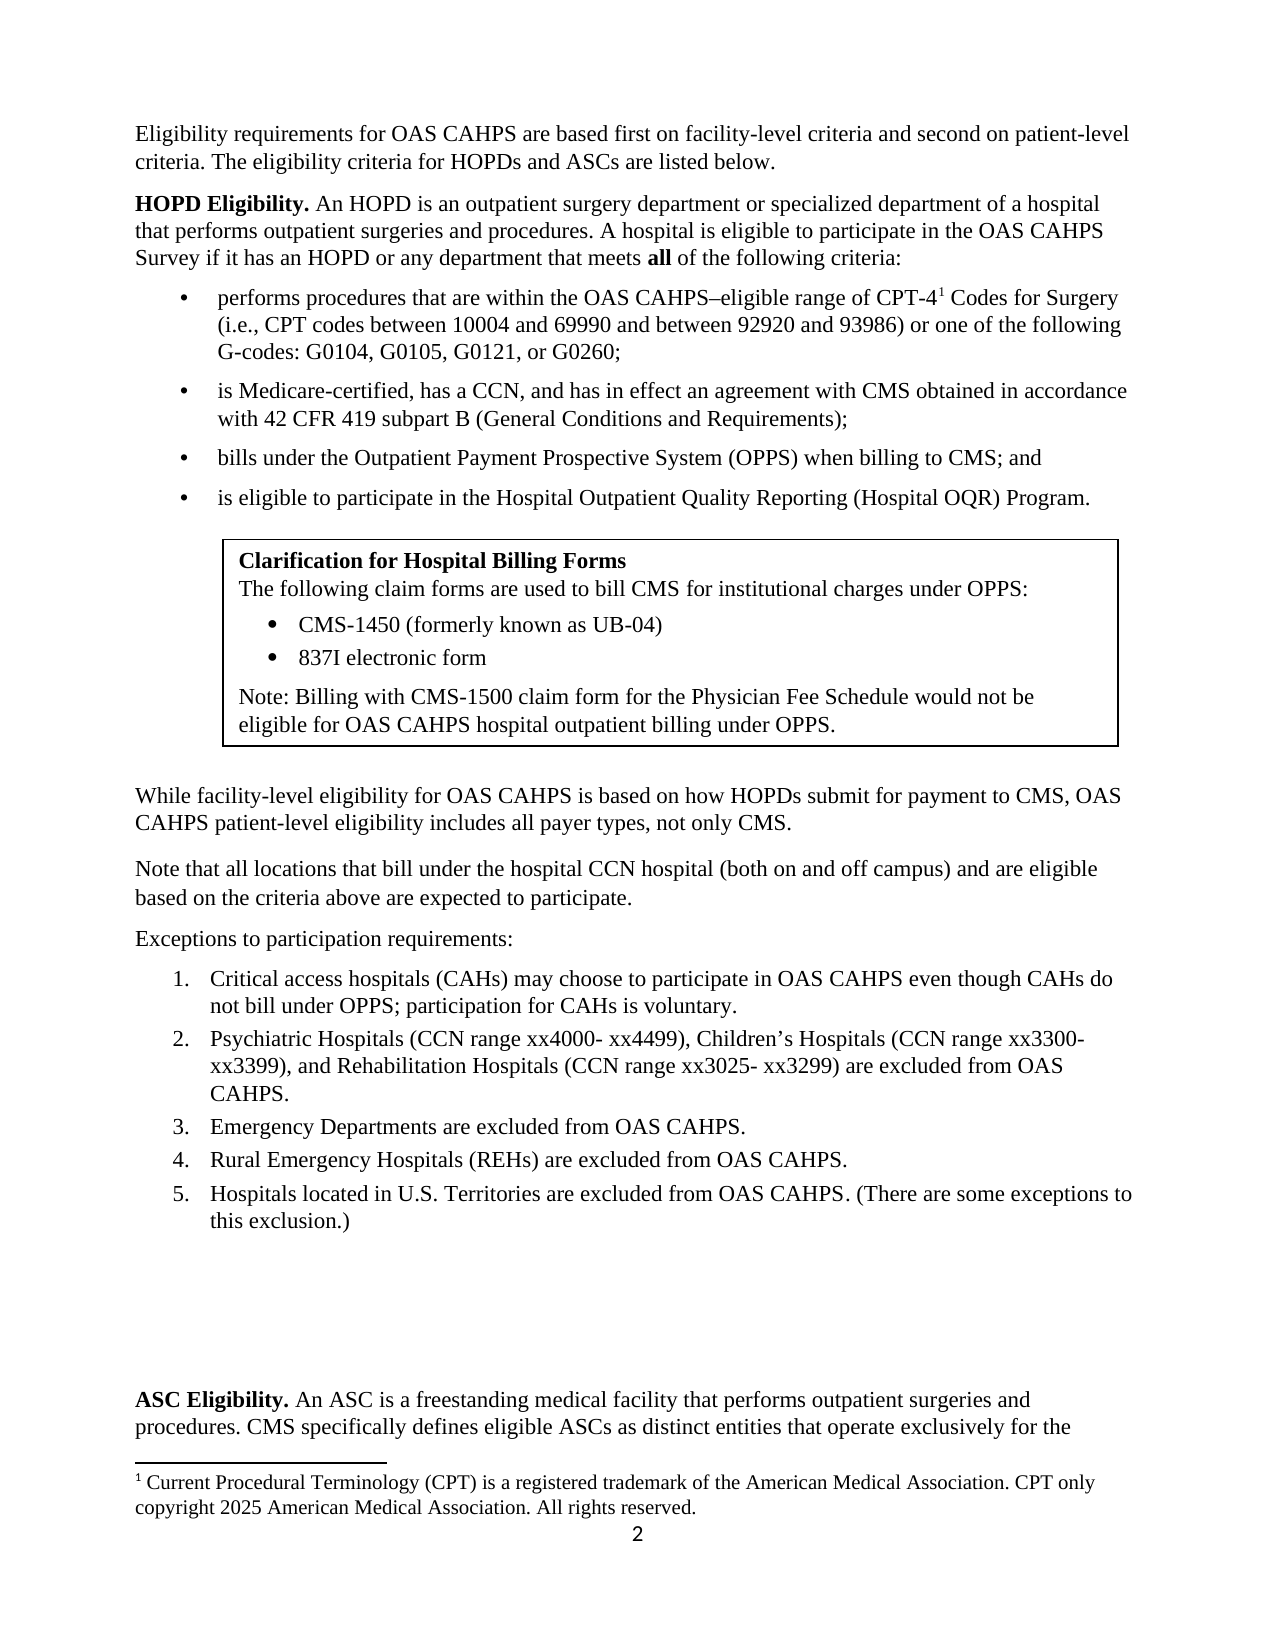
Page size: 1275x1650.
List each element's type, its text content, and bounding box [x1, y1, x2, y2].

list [135, 1385, 1140, 1439]
list is Medicare-certified, has a CCN, and has in effect an agreement with CMS obtained in accordance with 42 CFR 419 subpart B (General Conditions and Requirements); [180, 377, 1140, 431]
list HOPD Eligibility. An HOPD is an outpatient surgery department or specialized department of a hospital that performs outpatient surgeries and procedures. A hospital is eligible to participate in the OAS CAHPS Survey if it has an HOPD or any department that meets all of the following criteria: [135, 189, 1140, 271]
list Rural Emergency Hospitals (REHs) are excluded from OAS CAHPS. [172, 1146, 1140, 1173]
list performs procedures that are within the OAS CAHPS–eligible range of CPT-4 Codes for Surgery (i.e., CPT codes between 10004 and 69990 and between 92920 and 93986) or one of the following G-codes: G0104, G0105, G0121, or G0260; [180, 283, 1140, 364]
list bills under the Outpatient Payment Prospective System (OPPS) when billing to CMS; and [180, 443, 1140, 471]
text Eligibility requirements for OAS CAHPS are based first on facility-level criteria and second on patient-level criteria. The eligibility criteria for HOPDs and ASCs are listed below. [135, 120, 1140, 175]
list is eligible to participate in the Hospital Outpatient Quality Reporting (Hospital OQR) Program. [180, 483, 1140, 510]
list Critical access hospitals (CAHs) may choose to participate in OAS CAHPS even though CAHs do not bill under OPPS; participation for CAHs is voluntary. [172, 964, 1140, 1018]
list Psychiatric Hospitals (CCN range xx4000- xx4499), Children’s Hospitals (CCN range xx3300- xx3399), and Rehabilitation Hospitals (CCN range xx3025- xx3299) are excluded from OAS CAHPS. [172, 1025, 1140, 1106]
list Emergency Departments are excluded from OAS CAHPS. [172, 1112, 1140, 1139]
text Exceptions to participation requirements: [135, 923, 1140, 952]
list While facility-level eligibility for OAS CAHPS is based on how HOPDs submit for payment to CMS, OAS CAHPS patient-level eligibility includes all payer types, not only CMS. [135, 781, 1140, 835]
list Hospitals located in U.S. Territories are excluded from OAS CAHPS. (There are some exceptions to this exclusion.) [172, 1179, 1140, 1233]
text Note that all locations that bill under the hospital CCN hospital (both on and off campus) and are eligible based on the criteria above are expected to participate. [135, 852, 1140, 910]
